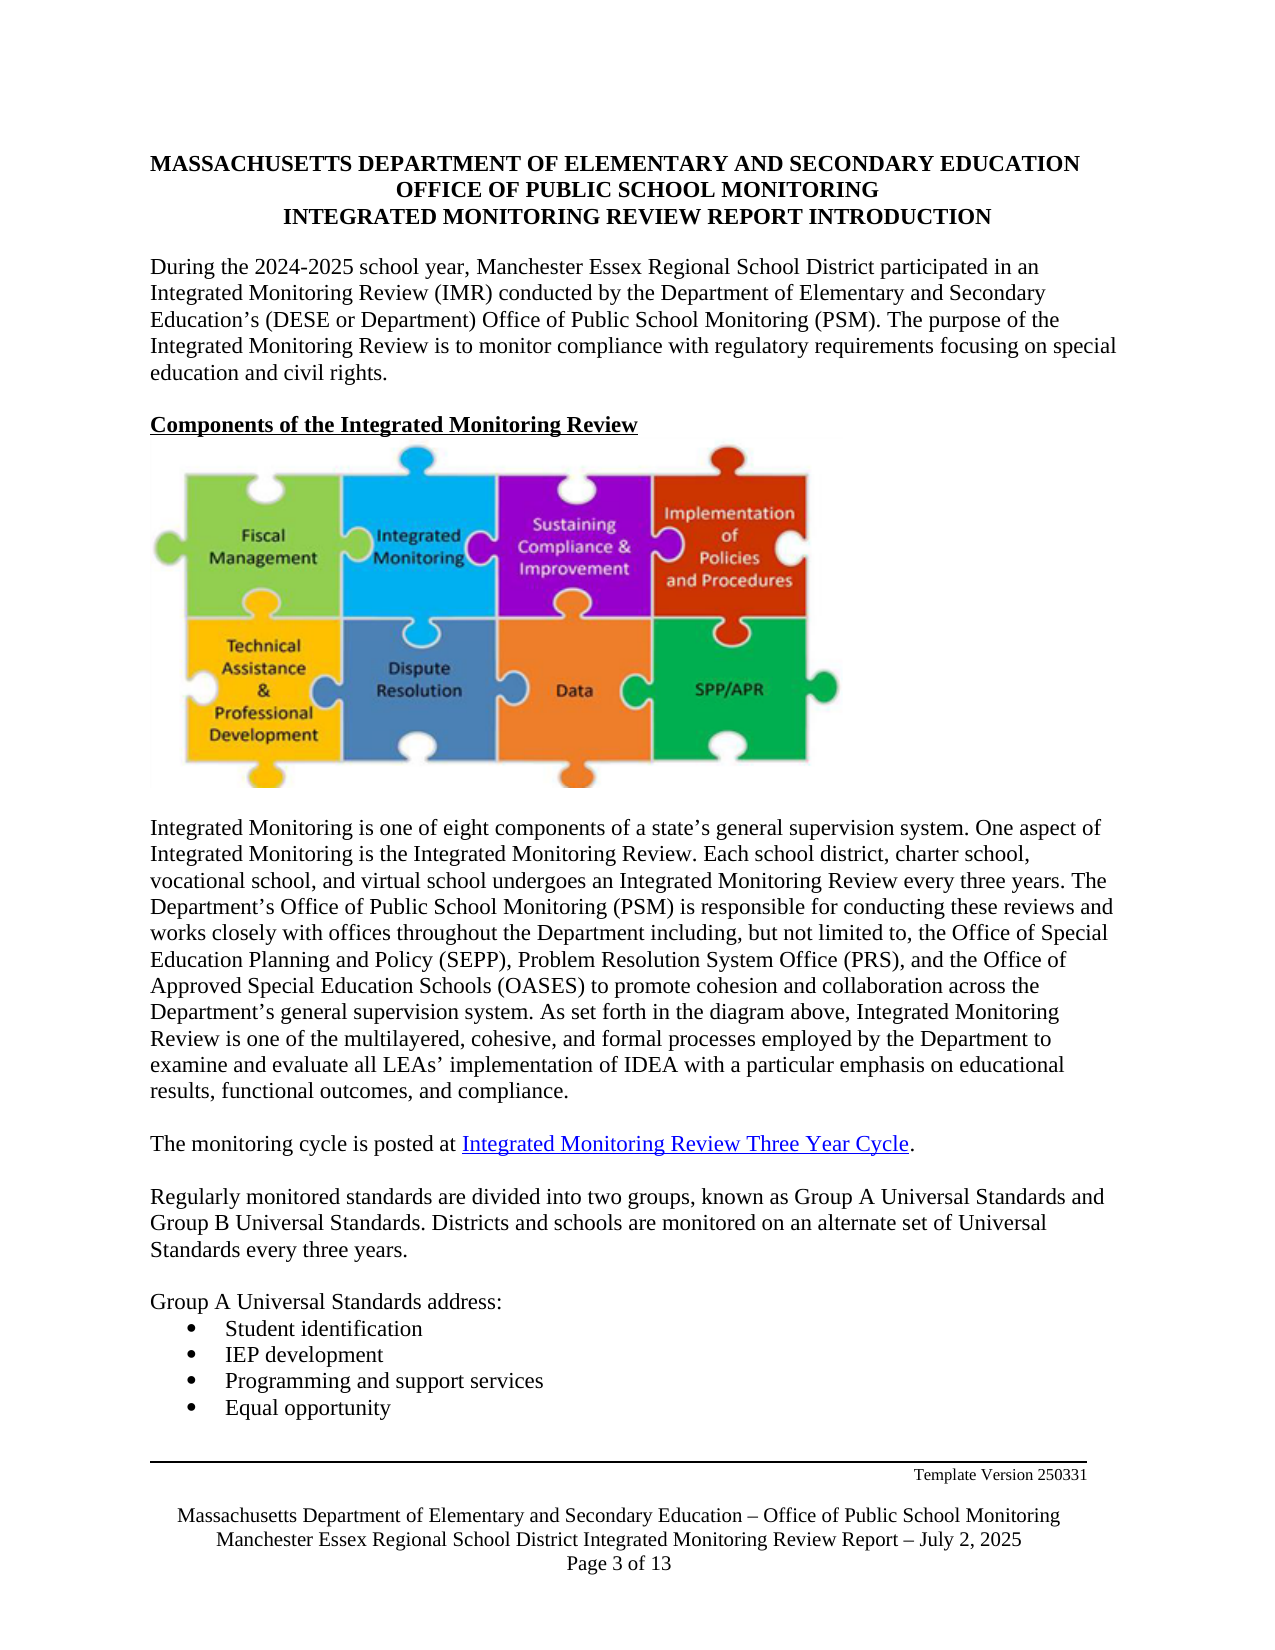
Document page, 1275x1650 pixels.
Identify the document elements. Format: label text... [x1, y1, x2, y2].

list Programming and support services [187, 1367, 1125, 1394]
list IEP development [187, 1341, 1125, 1367]
text INTEGRATED MONITORING REVIEW REPORT INTRODUCTION [150, 203, 1125, 229]
text OFFICE OF PUBLIC SCHOOL MONITORING [150, 176, 1125, 203]
text Group A Universal Standards address: [150, 1288, 1125, 1315]
text During the 2024-2025 school year, Manchester Essex Regional School District participated in an Integrated Monitoring Review (IMR) conducted by the Department of Elementary and Secondary Education’s (DESE or Department) Office of Public School Monitoring (PSM). The purpose of the Integrated Monitoring Review is to monitor compliance with regulatory requirements focusing on special education and civil rights. [150, 253, 1125, 385]
text Components of the Integrated Monitoring Review [150, 411, 1125, 438]
list Student identification [187, 1315, 1125, 1341]
text MASSACHUSETTS DEPARTMENT OF ELEMENTARY AND SECONDARY EDUCATION [150, 150, 1125, 176]
picture [150, 437, 843, 788]
text The monitoring cycle is posted at Integrated Monitoring Review Three Year Cycle. [150, 1130, 1125, 1157]
text Regularly monitored standards are divided into two groups, known as Group A Universal Standards and Group B Universal Standards. Districts and schools are monitored on an alternate set of Universal Standards every three years. [150, 1183, 1125, 1262]
text Integrated Monitoring is one of eight components of a state’s general supervision system. One aspect of Integrated Monitoring is the Integrated Monitoring Review. Each school district, charter school, vocational school, and virtual school undergoes an Integrated Monitoring Review every three years. The Department’s Office of Public School Monitoring (PSM) is responsible for conducting these reviews and works closely with offices throughout the Department including, but not limited to, the Office of Special Education Planning and Policy (SEPP), Problem Resolution System Office (PRS), and the Office of Approved Special Education Schools (OASES) to promote cohesion and collaboration across the Department’s general supervision system. As set forth in the diagram above, Integrated Monitoring Review is one of the multilayered, cohesive, and formal processes employed by the Department to examine and evaluate all LEAs’ implementation of IDEA with a particular emphasis on educational results, functional outcomes, and compliance. [150, 814, 1125, 1104]
list Equal opportunity [187, 1394, 1125, 1420]
